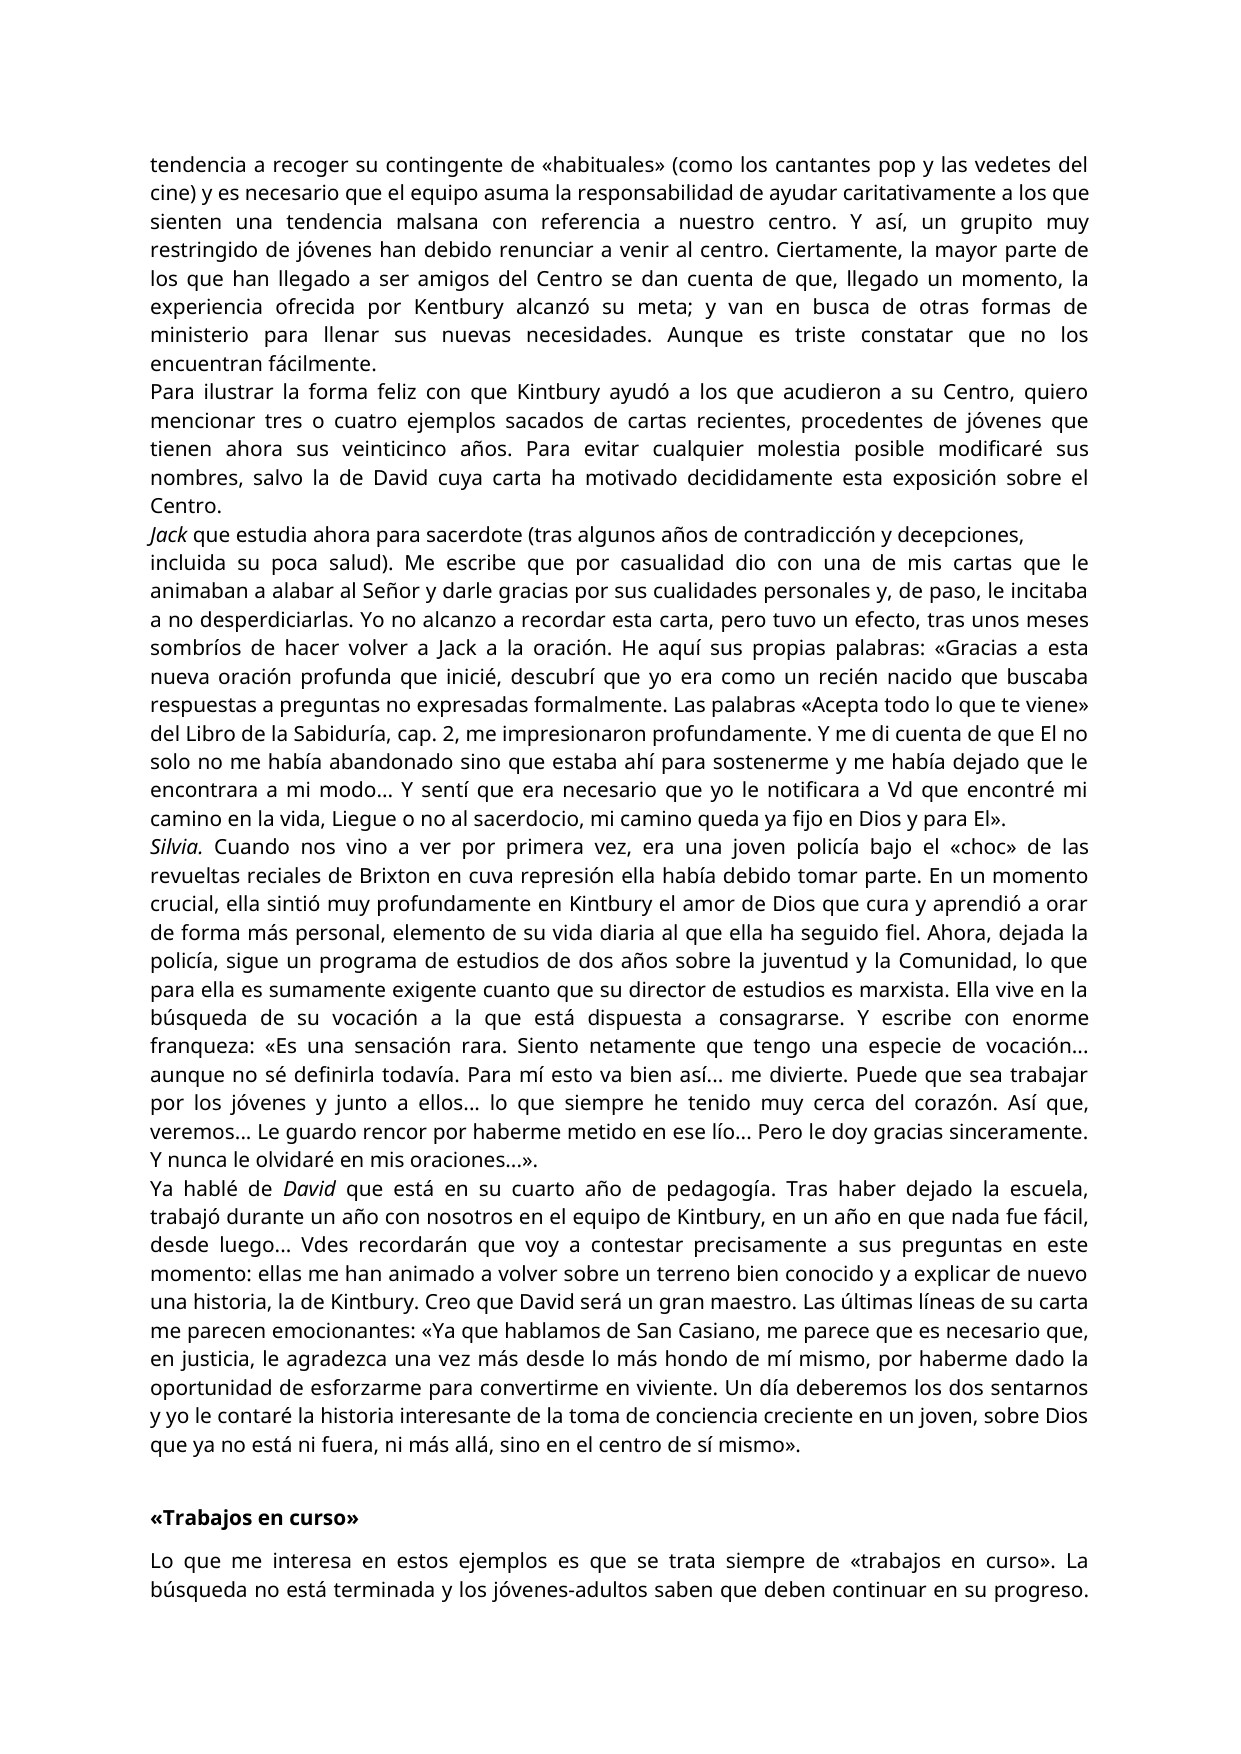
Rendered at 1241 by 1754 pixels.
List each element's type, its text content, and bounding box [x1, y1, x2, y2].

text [150, 1547, 1090, 1603]
text Jack que estudia ahora para sacerdote (tras algunos años de contradicción y decepciones, [150, 520, 1090, 548]
text «Trabajos en curso» [150, 1503, 1090, 1532]
text Silvia. Cuando nos vino a ver por primera vez, era una joven policía bajo el «choc» de las revueltas reciales de Brixton en cuva represión ella había debido tomar parte. En un momento crucial, ella sintió muy profundamente en Kintbury el amor de Dios que cura y aprendió a orar de forma más personal, elemento de su vida diaria al que ella ha seguido fiel. Ahora, dejada la policía, sigue un programa de estudios de dos años sobre la juventud y la Comunidad, lo que para ella es sumamente exigente cuanto que su director de estudios es marxista. Ella vive en la búsqueda de su vocación a la que está dispuesta a consagrarse. Y escribe con enorme franqueza: «Es una sensación rara. Siento netamente que tengo una especie de vocación... aunque no sé definirla todavía. Para mí esto va bien así... me divierte. Puede que sea trabajar por los jóvenes y junto a ellos... lo que siempre he tenido muy cerca del corazón. Así que, veremos... Le guardo rencor por haberme metido en ese lío... Pero le doy gracias sinceramente. Y nunca le olvidaré en mis oraciones...». [150, 832, 1090, 1174]
text incluida su poca salud). Me escribe que por casualidad dio con una de mis cartas que le animaban a alabar al Señor y darle gracias por sus cualidades personales y, de paso, le incitaba a no desperdiciarlas. Yo no alcanzo a recordar esta carta, pero tuvo un efecto, tras unos meses sombríos de hacer volver a Jack a la oración. He aquí sus propias palabras: «Gracias a esta nueva oración profunda que inicié, descubrí que yo era como un recién nacido que buscaba respuestas a preguntas no expresadas formalmente. Las palabras «Acepta todo lo que te viene» del Libro de la Sabiduría, cap. 2, me impresionaron profundamente. Y me di cuenta de que El no solo no me había abandonado sino que estaba ahí para sostenerme y me había dejado que le encontrara a mi modo... Y sentí que era necesario que yo le notificara a Vd que encontré mi camino en la vida, Liegue o no al sacerdocio, mi camino queda ya fijo en Dios y para El». [150, 548, 1090, 832]
text Para ilustrar la forma feliz con que Kintbury ayudó a los que acudieron a su Centro, quiero mencionar tres o cuatro ejemplos sacados de cartas recientes, procedentes de jóvenes que tienen ahora sus veinticinco años. Para evitar cualquier molestia posible modificaré sus nombres, salvo la de David cuya carta ha motivado decididamente esta exposición sobre el Centro. [150, 377, 1090, 520]
text Ya hablé de David que está en su cuarto año de pedagogía. Tras haber dejado la escuela, trabajó durante un año con nosotros en el equipo de Kintbury, en un año en que nada fue fácil, desde luego... Vdes recordarán que voy a contestar precisamente a sus preguntas en este momento: ellas me han animado a volver sobre un terreno bien conocido y a explicar de nuevo una historia, la de Kintbury. Creo que David será un gran maestro. Las últimas líneas de su carta me parecen emocionantes: «Ya que hablamos de San Casiano, me parece que es necesario que, en justicia, le agradezca una vez más desde lo más hondo de mí mismo, por haberme dado la oportunidad de esforzarme para convertirme en viviente. Un día deberemos los dos sentarnos y yo le contaré la historia interesante de la toma de conciencia creciente en un joven, sobre Dios que ya no está ni fuera, ni más allá, sino en el centro de sí mismo». [150, 1174, 1090, 1458]
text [150, 150, 1090, 377]
